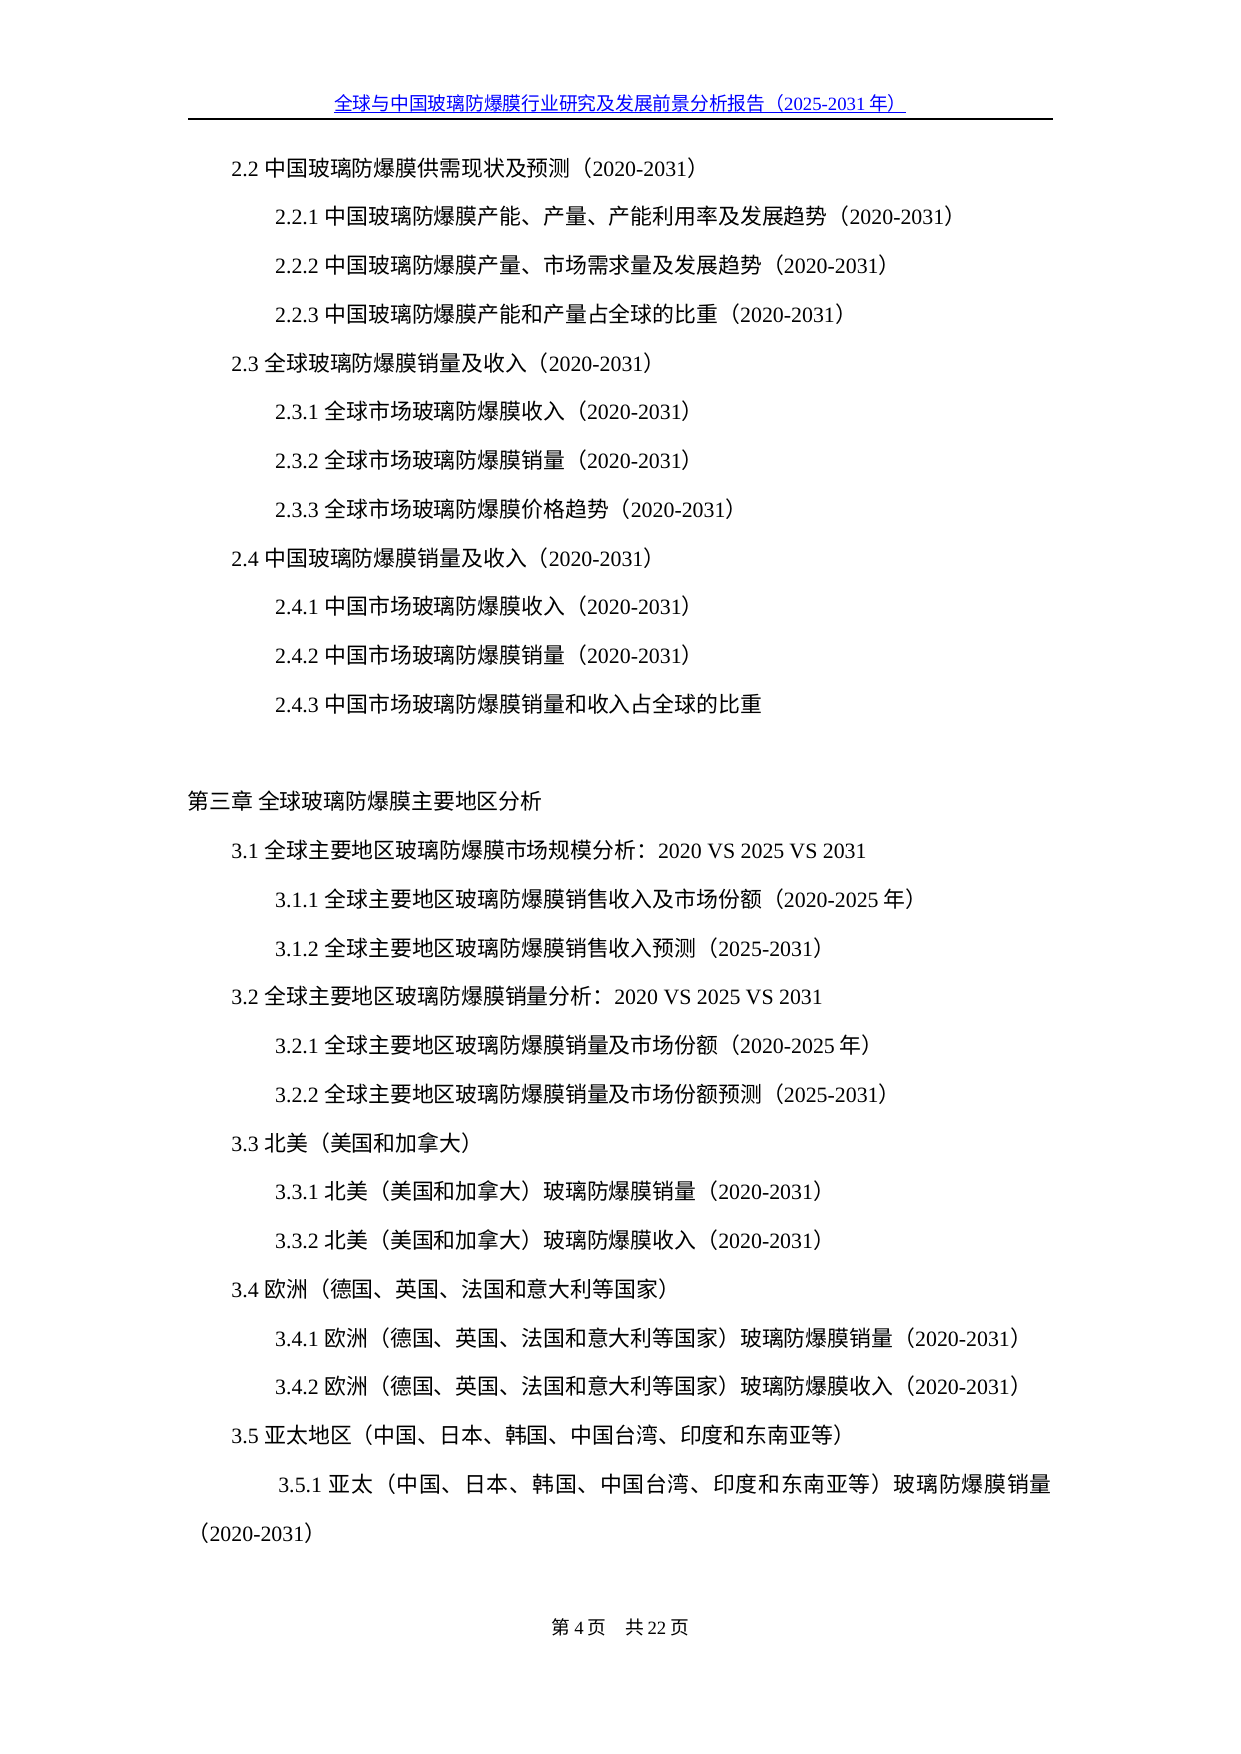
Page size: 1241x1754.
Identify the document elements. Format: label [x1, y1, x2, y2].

text [187, 150, 1053, 1548]
